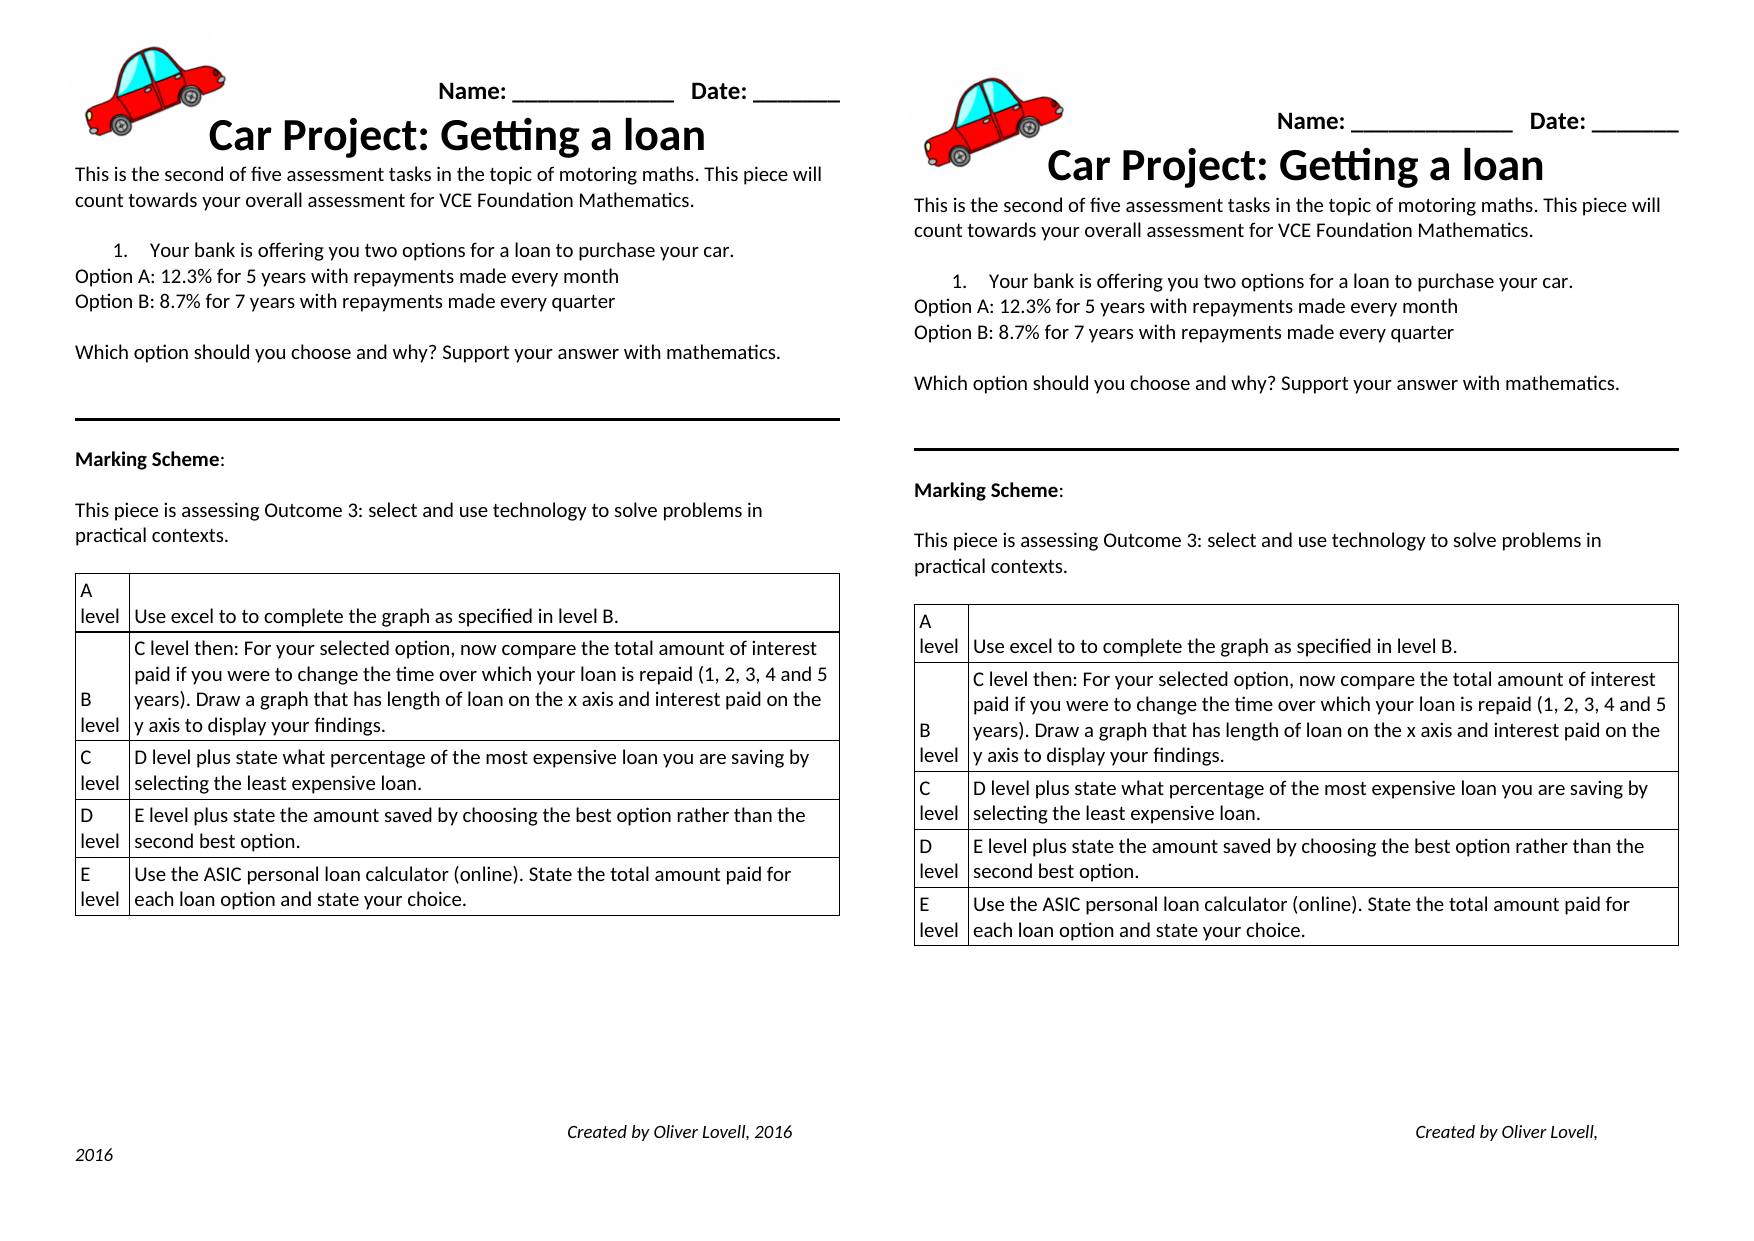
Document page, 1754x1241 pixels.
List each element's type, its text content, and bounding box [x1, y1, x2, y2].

text Option A: 12.3% for 5 years with repayments made every month [914, 294, 1679, 319]
table_header Use excel to to complete the graph as specified in level B. [130, 574, 839, 631]
text This is the second of five assessment tasks in the topic of motoring maths. This piece will count towards your overall assessment for VCE Foundation Mathematics. [914, 192, 1679, 243]
list Your bank is offering you two options for a loan to purchase your car. [951, 268, 1679, 294]
table_cell E level plus state the amount saved by choosing the best option rather than the second best option. [969, 830, 1678, 887]
text Car Project: Getting a loan [914, 136, 1679, 192]
table_cell D level [915, 830, 968, 887]
text Which option should you choose and why? Support your answer with mathematics. [914, 370, 1679, 395]
table_cell D level plus state what percentage of the most expensive loan you are saving by selecting the least expensive loan. [969, 772, 1678, 829]
table_cell D level [76, 800, 129, 857]
text Option B: 8.7% for 7 years with repayments made every quarter [914, 319, 1679, 344]
table_cell D level plus state what percentage of the most expensive loan you are saving by selecting the least expensive loan. [130, 741, 839, 798]
text Which option should you choose and why? Support your answer with mathematics. [75, 339, 840, 365]
table_cell Use the ASIC personal loan calculator (online). State the total amount paid for each loan option and state your choice. [969, 888, 1678, 945]
text Marking Scheme: [75, 446, 840, 472]
table_cell E level plus state the amount saved by choosing the best option rather than the second best option. [130, 800, 839, 857]
table_cell C level [76, 741, 129, 798]
table_cell B level [76, 633, 129, 740]
text Option A: 12.3% for 5 years with repayments made every month [75, 263, 840, 288]
table_cell E level [915, 888, 968, 945]
list Your bank is offering you two options for a loan to purchase your car. [112, 238, 840, 263]
text Option B: 8.7% for 7 years with repayments made every quarter [75, 288, 840, 314]
table_header A level [76, 574, 129, 631]
picture [65, 19, 235, 150]
text This is the second of five assessment tasks in the topic of motoring maths. This piece will count towards your overall assessment for VCE Foundation Mathematics. [75, 161, 840, 212]
text Name: _____________ Date: _______ [1053, 106, 1679, 136]
table_cell B level [915, 663, 968, 771]
text Car Project: Getting a loan [75, 106, 840, 161]
table_header A level [915, 605, 968, 662]
text This piece is assessing Outcome 3: select and use technology to solve problems in practical contexts. [914, 528, 1679, 578]
table_cell E level [76, 858, 129, 915]
text This piece is assessing Outcome 3: select and use technology to solve problems in practical contexts. [75, 497, 840, 548]
table_cell C level then: For your selected option, now compare the total amount of interest paid if you were to change the time over which your loan is repaid (1, 2, 3, 4 and 5 years). Draw a graph that has length of loan on the x axis and interest paid on the y axis to display your findings. [130, 633, 839, 740]
table_header Use excel to to complete the graph as specified in level B. [969, 605, 1678, 662]
text Name: _____________ Date: _______ [212, 75, 840, 106]
picture [904, 50, 1073, 181]
table_cell Use the ASIC personal loan calculator (online). State the total amount paid for each loan option and state your choice. [130, 858, 839, 915]
table_cell C level then: For your selected option, now compare the total amount of interest paid if you were to change the time over which your loan is repaid (1, 2, 3, 4 and 5 years). Draw a graph that has length of loan on the x axis and interest paid on the y axis to display your findings. [969, 663, 1678, 771]
text Marking Scheme: [914, 477, 1679, 502]
table_cell C level [915, 772, 968, 829]
